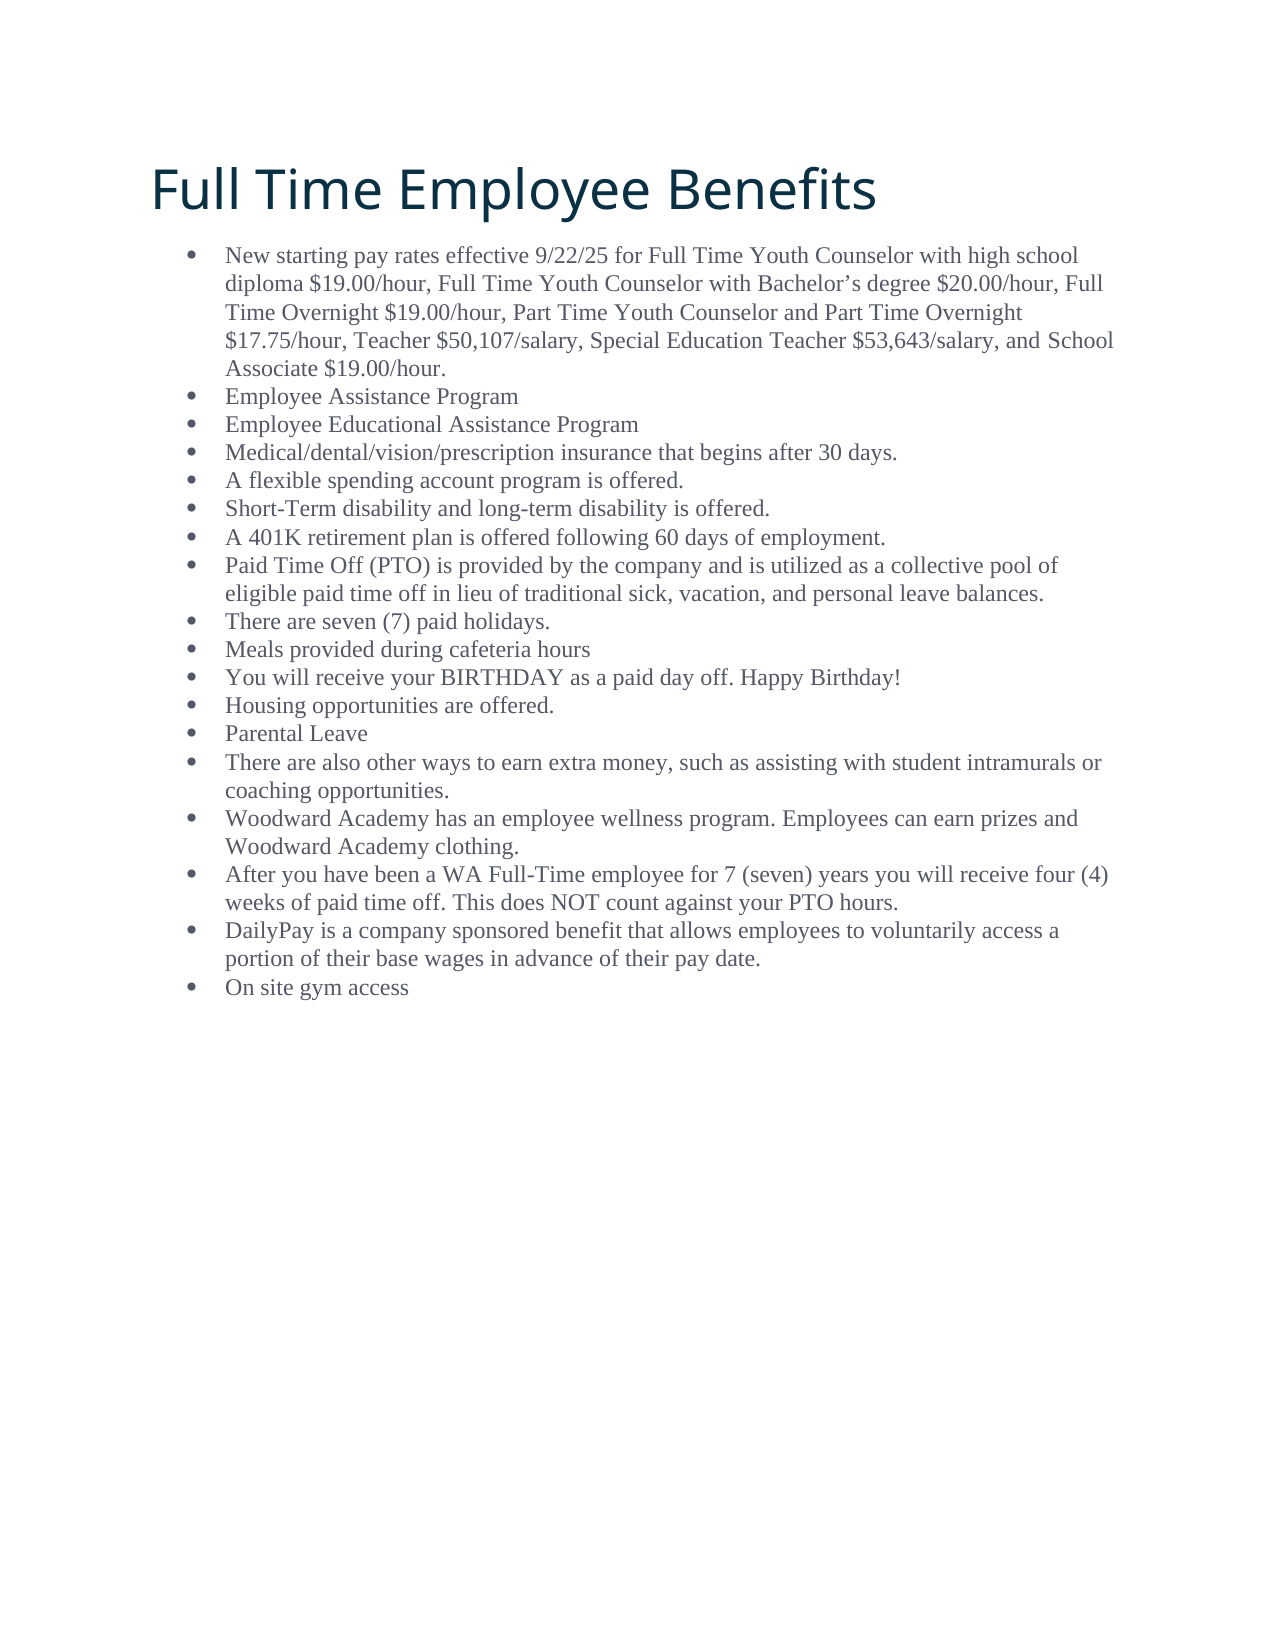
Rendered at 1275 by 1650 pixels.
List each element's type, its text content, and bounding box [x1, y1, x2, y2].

list Meals provided during cafeteria hours [187, 634, 1125, 663]
list You will receive your BIRTHDAY as a paid day off. Happy Birthday! [187, 663, 1125, 691]
list Short-Term disability and long-term disability is offered. [187, 494, 1125, 522]
list A 401K retirement plan is offered following 60 days of employment. [187, 522, 1125, 550]
list DailyPay is a company sponsored benefit that allows employees to voluntarily access a portion of their base wages in advance of their pay date. [187, 916, 1125, 972]
list New starting pay rates effective 9/22/25 for Full Time Youth Counselor with high school diploma $19.00/hour, Full Time Youth Counselor with Bachelor’s degree $20.00/hour, Full Time Overnight $19.00/hour, Part Time Youth Counselor and Part Time Overnight $17.75/hour, Teacher $50,107/salary, Special Education Teacher $53,643/salary, and School Associate $19.00/hour. [187, 241, 1125, 381]
list On site gym access [187, 972, 1125, 1000]
list There are seven (7) paid holidays. [187, 606, 1125, 634]
list Parental Leave [187, 719, 1125, 747]
list Employee Educational Assistance Program [187, 409, 1125, 438]
list Medical/dental/vision/prescription insurance that begins after 30 days. [187, 438, 1125, 466]
list A flexible spending account program is offered. [187, 466, 1125, 494]
list Housing opportunities are offered. [187, 691, 1125, 719]
list Woodward Academy has an employee wellness program. Employees can earn prizes and Woodward Academy clothing. [187, 803, 1125, 859]
list Paid Time Off (PTO) is provided by the company and is utilized as a collective pool of eligible paid time off in lieu of traditional sick, vacation, and personal leave balances. [187, 550, 1125, 606]
list Employee Assistance Program [187, 381, 1125, 409]
list After you have been a WA Full-Time employee for 7 (seven) years you will receive four (4) weeks of paid time off. This does NOT count against your PTO hours. [187, 859, 1125, 916]
text Full Time Employee Benefits [150, 150, 1125, 225]
list There are also other ways to earn extra money, such as assisting with student intramurals or coaching opportunities. [187, 747, 1125, 803]
